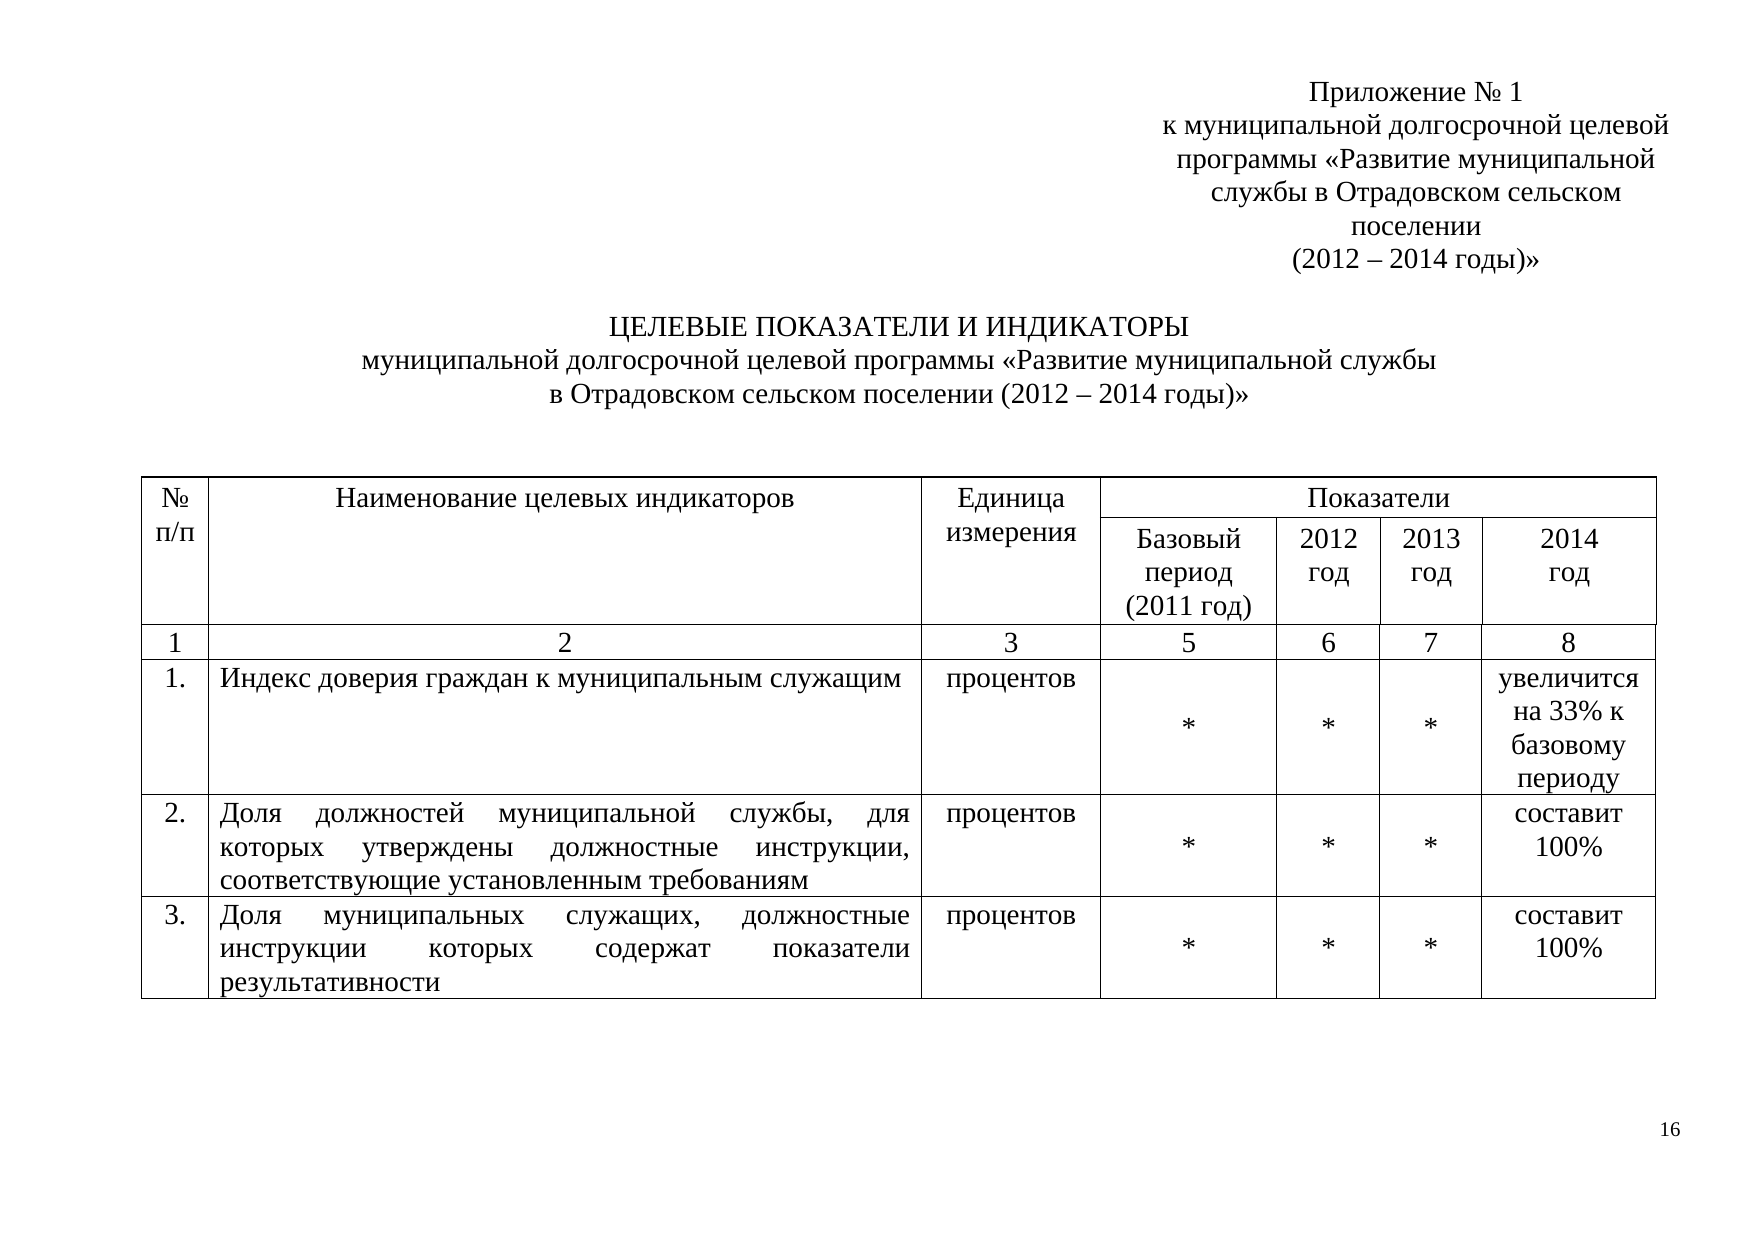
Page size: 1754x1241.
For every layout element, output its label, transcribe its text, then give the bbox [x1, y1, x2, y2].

table_cell процентов [922, 660, 1100, 794]
table_cell Индекс доверия граждан к муниципальным служащим [209, 660, 921, 794]
table_cell * [1101, 795, 1276, 896]
text (2012 – 2014 годы)» [1152, 242, 1680, 275]
text в Отрадовском сельском поселении (2012 – 2014 годы)» [118, 376, 1680, 409]
table_cell 2 [209, 625, 921, 659]
table_cell составит 100% [1482, 897, 1655, 997]
table_cell 1. [142, 660, 208, 794]
table_cell 2014 год [1483, 518, 1656, 624]
table_cell 6 [1277, 625, 1379, 659]
table_cell * [1277, 795, 1379, 896]
text к муниципальной долгосрочной целевой программы «Развитие муниципальной службы в Отрадовском сельском поселении [1152, 107, 1680, 242]
table_cell Базовый период (2011 год) [1101, 518, 1276, 624]
table_cell 3. [142, 897, 208, 997]
table_cell * [1101, 897, 1276, 997]
table_cell Доля муниципальных служащих, должностные инструкции которых содержат показатели результативности [209, 897, 921, 997]
table_cell * [1277, 660, 1379, 794]
table_cell составит 100% [1482, 795, 1655, 896]
table_cell 1 [142, 625, 208, 659]
table_header Единица измерения [922, 478, 1100, 624]
table_cell увеличится на 33% к базовому периоду [1482, 660, 1655, 794]
text ЦЕЛЕВЫЕ ПОКАЗАТЕЛИ И ИНДИКАТОРЫ [118, 309, 1680, 342]
table_cell 7 [1380, 625, 1481, 659]
table_cell 2. [142, 795, 208, 896]
table_cell 2012 год [1277, 518, 1380, 624]
table_cell * [1380, 897, 1481, 997]
table_cell процентов [922, 795, 1100, 896]
table_cell Доля должностей муниципальной службы, для которых утверждены должностные инструкции, соответствующие установленным требованиям [209, 795, 921, 896]
table_cell * [1380, 660, 1481, 794]
table_cell процентов [922, 897, 1100, 997]
table_header № п/п [142, 478, 208, 624]
table_cell * [1277, 897, 1379, 997]
table_cell 5 [1101, 625, 1276, 659]
text Приложение № 1 [1152, 74, 1680, 107]
table_header Наименование целевых индикаторов [209, 478, 921, 624]
table_cell * [1380, 795, 1481, 896]
table_cell * [1101, 660, 1276, 794]
table_header Показатели [1101, 478, 1656, 517]
table_cell 3 [922, 625, 1100, 659]
table_cell 2013 год [1381, 518, 1482, 624]
table_cell 8 [1482, 625, 1655, 659]
text муниципальной долгосрочной целевой программы «Развитие муниципальной службы [118, 342, 1680, 376]
